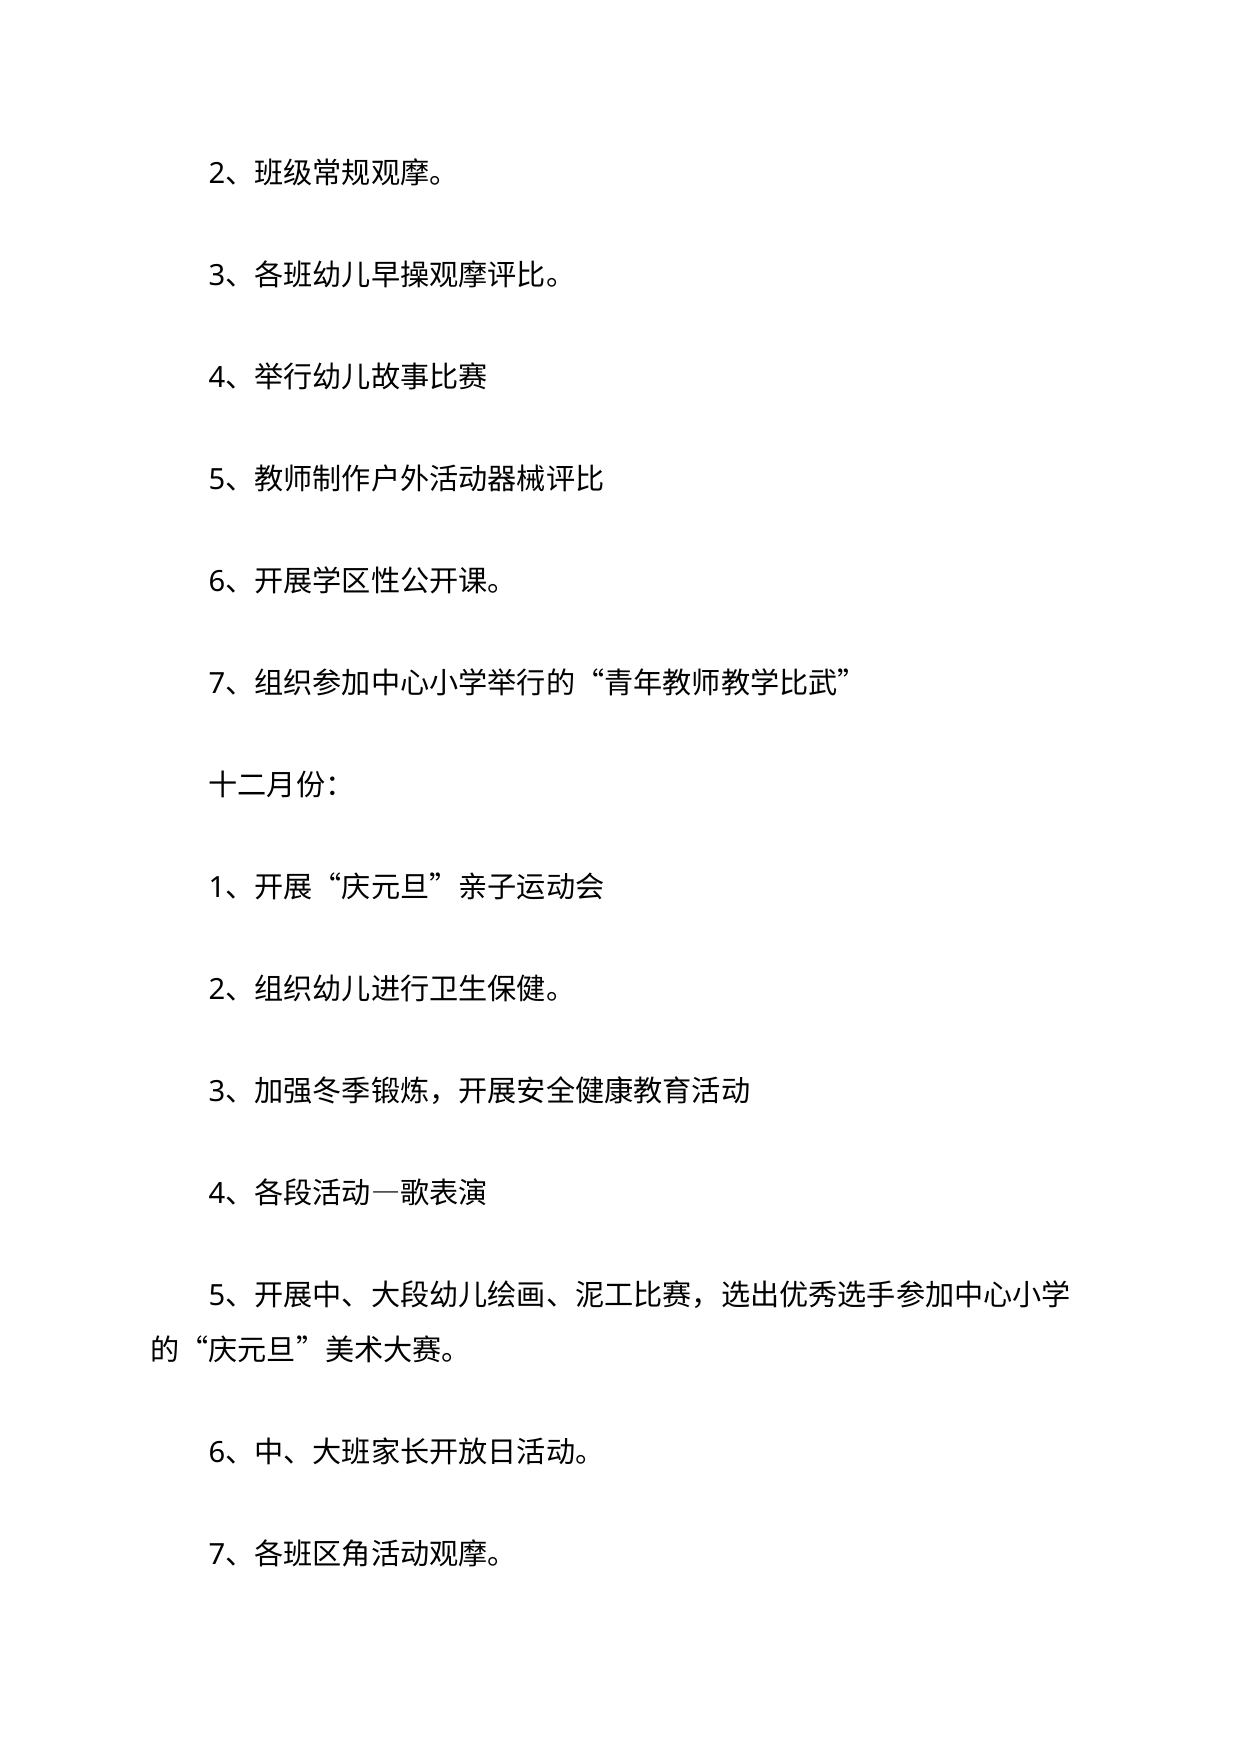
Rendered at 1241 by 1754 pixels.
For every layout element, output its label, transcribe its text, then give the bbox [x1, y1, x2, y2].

text 2、组织幼儿进行卫生保健。 [150, 966, 1090, 1008]
text 3、加强冬季锻炼，开展安全健康教育活动 [150, 1068, 1090, 1110]
text 7、组织参加中心小学举行的“青年教师教学比武” [150, 660, 1090, 702]
text 十二月份： [150, 762, 1090, 804]
text 5、开展中、大段幼儿绘画、泥工比赛，选出优秀选手参加中心小学的“庆元旦”美术大赛。 [150, 1272, 1090, 1369]
text 4、举行幼儿故事比赛 [150, 354, 1090, 396]
text 7、各班区角活动观摩。 [150, 1530, 1090, 1573]
text 2、班级常规观摩。 [150, 150, 1090, 192]
text 4、各段活动—歌表演 [150, 1169, 1090, 1212]
text 3、各班幼儿早操观摩评比。 [150, 252, 1090, 294]
text 6、开展学区性公开课。 [150, 558, 1090, 600]
text 1、开展“庆元旦”亲子运动会 [150, 864, 1090, 906]
text 6、中、大班家长开放日活动。 [150, 1428, 1090, 1471]
text 5、教师制作户外活动器械评比 [150, 456, 1090, 498]
